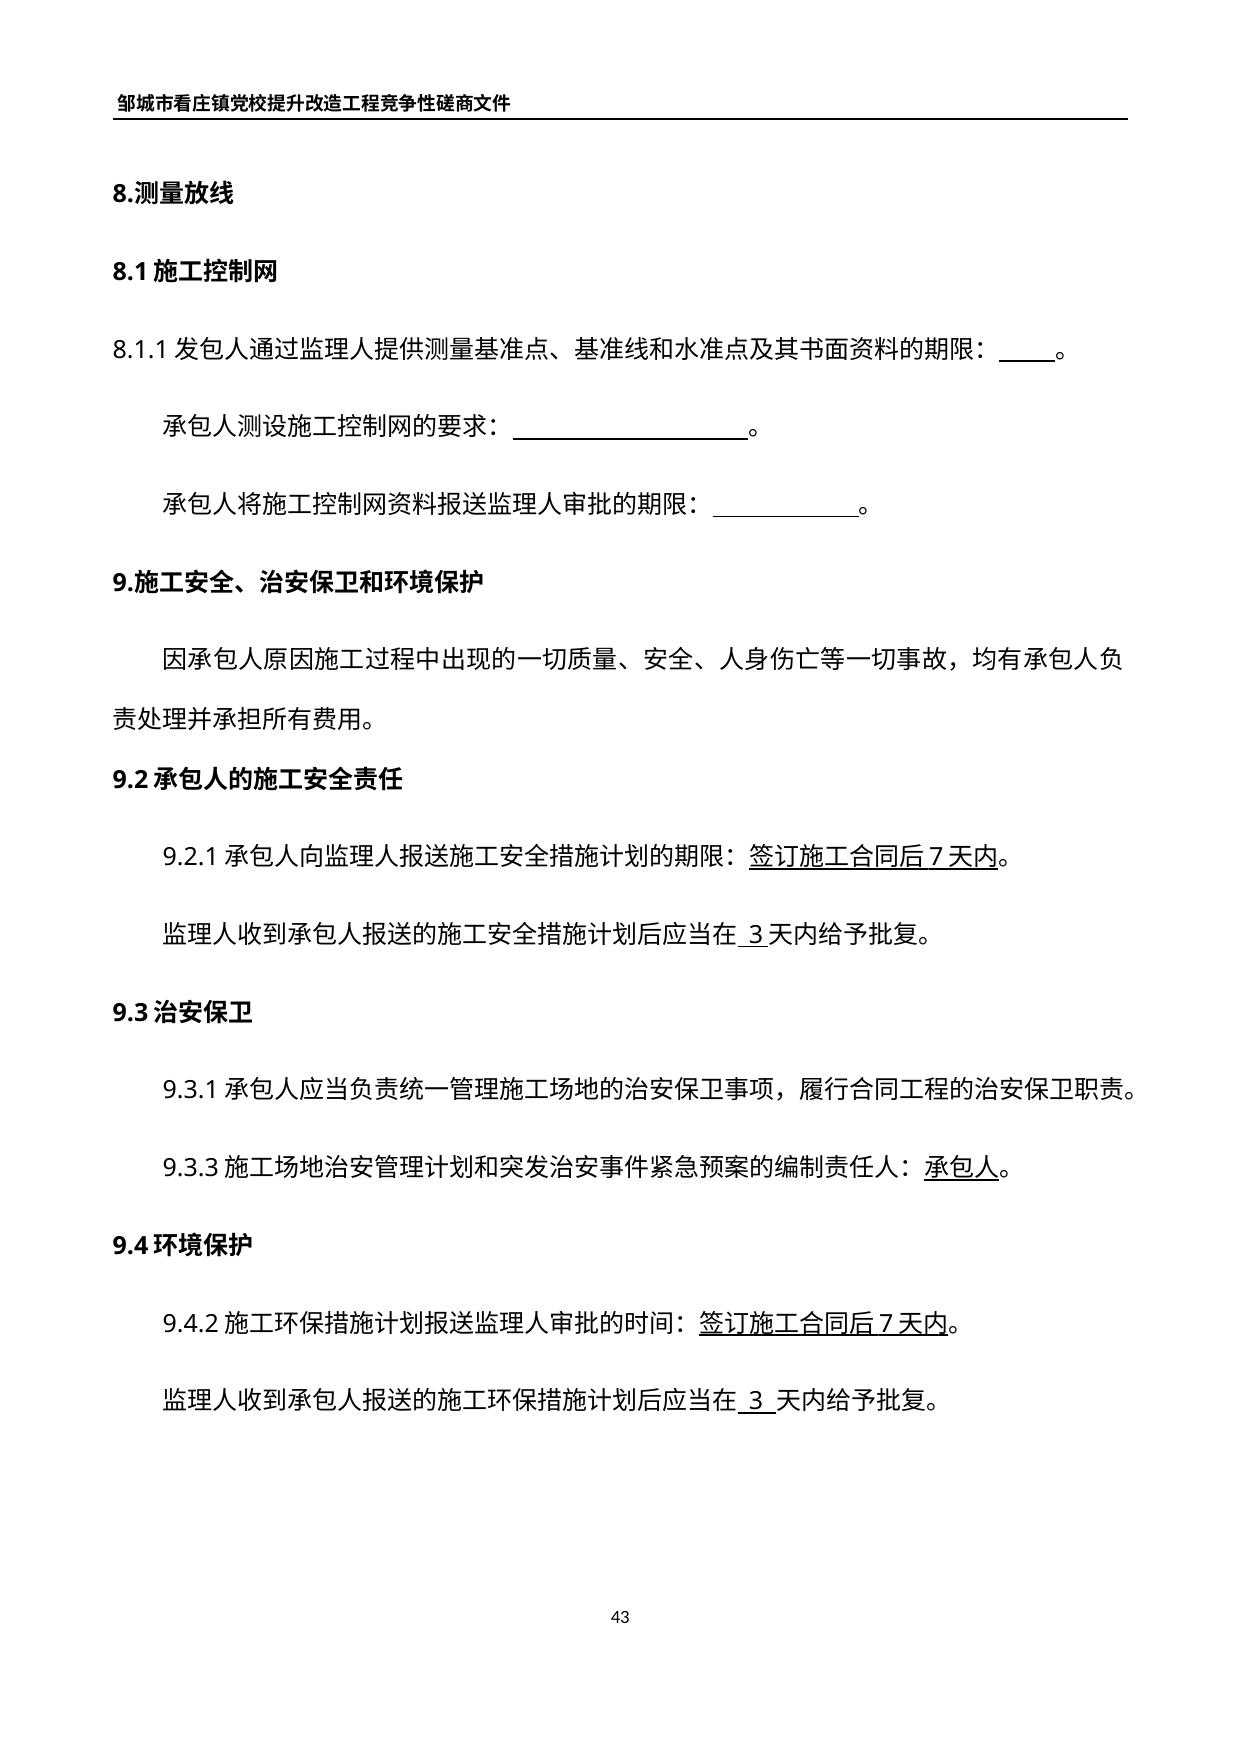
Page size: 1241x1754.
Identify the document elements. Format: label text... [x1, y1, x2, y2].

text 监理人收到承包人报送的施工安全措施计划后应当在 3天内给予批复。 [112, 903, 1128, 962]
text 8.1.1发包人通过监理人提供测量基准点、基准线和水准点及其书面资料的期限： 。 [112, 317, 1128, 377]
text 9.2承包人的施工安全责任 [112, 747, 1128, 807]
text 9.4.2施工环保措施计划报送监理人审批的时间：签订施工合同后7天内。 [112, 1291, 1128, 1351]
text 8.测量放线 [112, 162, 1128, 222]
text 9.3.3施工场地治安管理计划和突发治安事件紧急预案的编制责任人：承包人。 [112, 1136, 1128, 1196]
text 承包人将施工控制网资料报送监理人审批的期限： 。 [112, 473, 1128, 532]
text 8.1施工控制网 [112, 240, 1128, 299]
text 9.4环境保护 [112, 1214, 1128, 1273]
text 9.3治安保卫 [112, 981, 1128, 1040]
text 因承包人原因施工过程中出现的一切质量、安全、人身伤亡等一切事故，均有承包人负责处理并承担所有费用。 [112, 628, 1128, 747]
text 监理人收到承包人报送的施工环保措施计划后应当在 3 天内给予批复。 [112, 1369, 1128, 1429]
text 9.3.1承包人应当负责统一管理施工场地的治安保卫事项，履行合同工程的治安保卫职责。 [112, 1058, 1128, 1118]
text 承包人测设施工控制网的要求： 。 [112, 395, 1128, 455]
text 9.2.1承包人向监理人报送施工安全措施计划的期限：签订施工合同后7天内。 [112, 825, 1128, 885]
text 9.施工安全、治安保卫和环境保护 [112, 551, 1128, 610]
